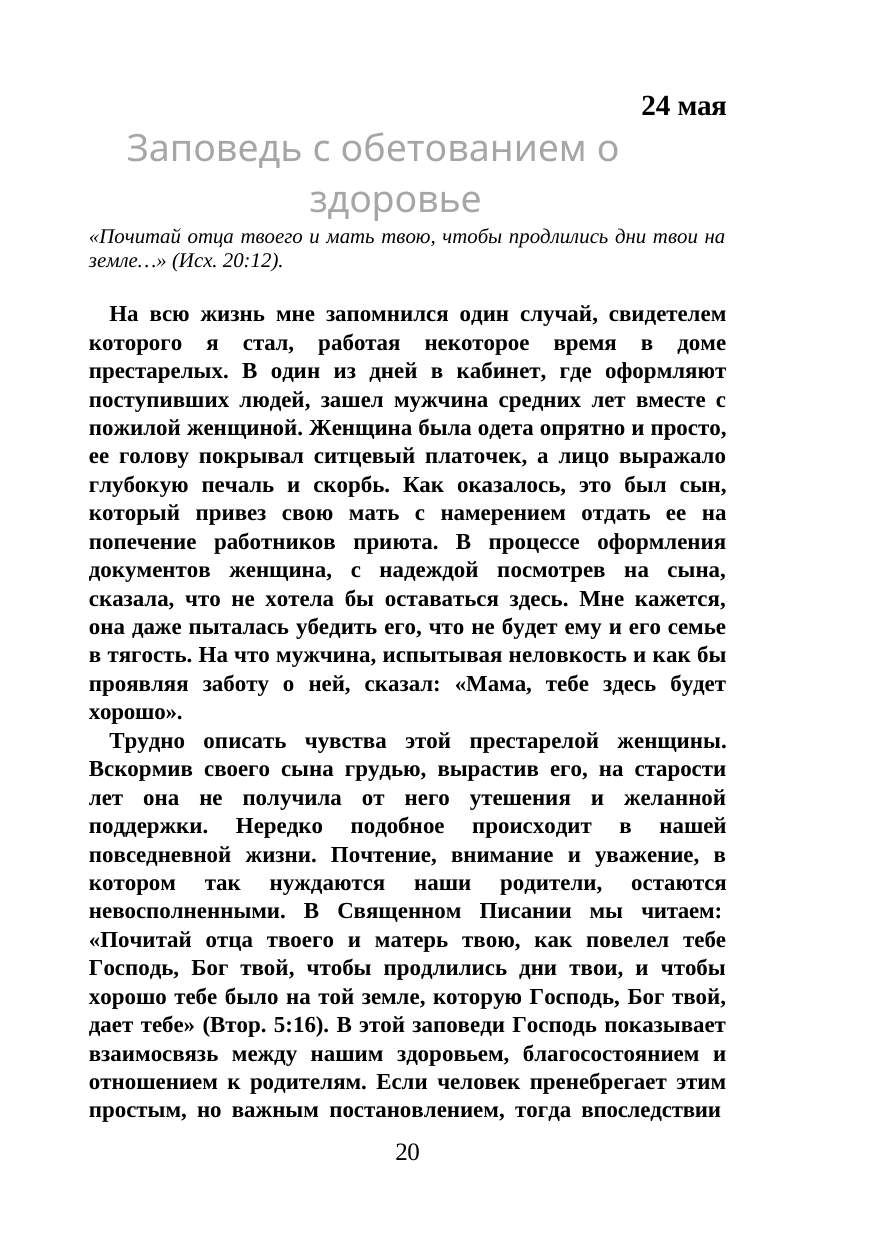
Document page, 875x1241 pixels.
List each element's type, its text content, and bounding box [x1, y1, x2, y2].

text 24 мая [88, 88, 727, 121]
subtitle Заповедь с обетованием о здоровье [127, 122, 737, 224]
text Трудно описать чувства этой престарелой женщины. Вскормив своего сына грудью, вырастив его, на старости лет она не получила от него утешения и желанной поддержки. Нередко подобное происходит в нашей повседневной жизни. Почтение, внимание и уважение, в котором так нуждаются наши родители, остаются невосполненными. В Священном Писании мы читаем: [89, 727, 727, 924]
text «Почитай отца твоего и мать твою, чтобы продлились дни твои на земле…» (Исх. 20:12). [89, 224, 726, 272]
text «Почитай отца твоего и матерь твою, как повелел тебе Господь, Бог твой, чтобы продлились дни твои, и чтобы хорошо тебе было на той земле, которую Господь, Бог твой, дает тебе» (Втор. 5:16). В этой заповеди Господь показывает взаимосвязь между нашим здоровьем, благосостоянием и отношением к родителям. Если человек пренебрегает этим простым, но важным постановлением, тогда впоследствии [89, 926, 727, 1123]
text На всю жизнь мне запомнился один случай, свидетелем которого я стал, работая некоторое время в доме престарелых. В один из дней в кабинет, где оформляют поступивших людей, зашел мужчина средних лет вместе с пожилой женщиной. Женщина была одета опрятно и просто, ее голову покрывал ситцевый платочек, а лицо выражало глубокую печаль и скорбь. Как оказалось, это был сын, который привез свою мать с намерением отдать ее на попечение работников приюта. В процессе оформления документов женщина, с надеждой посмотрев на сына, сказала, что не хотела бы оставаться здесь. Мне кажется, она даже пыталась убедить его, что не будет ему и его семье в тягость. На что мужчина, испытывая неловкость и как бы проявляя заботу о ней, сказал: «Мама, тебе здесь будет хорошо». [89, 300, 727, 725]
